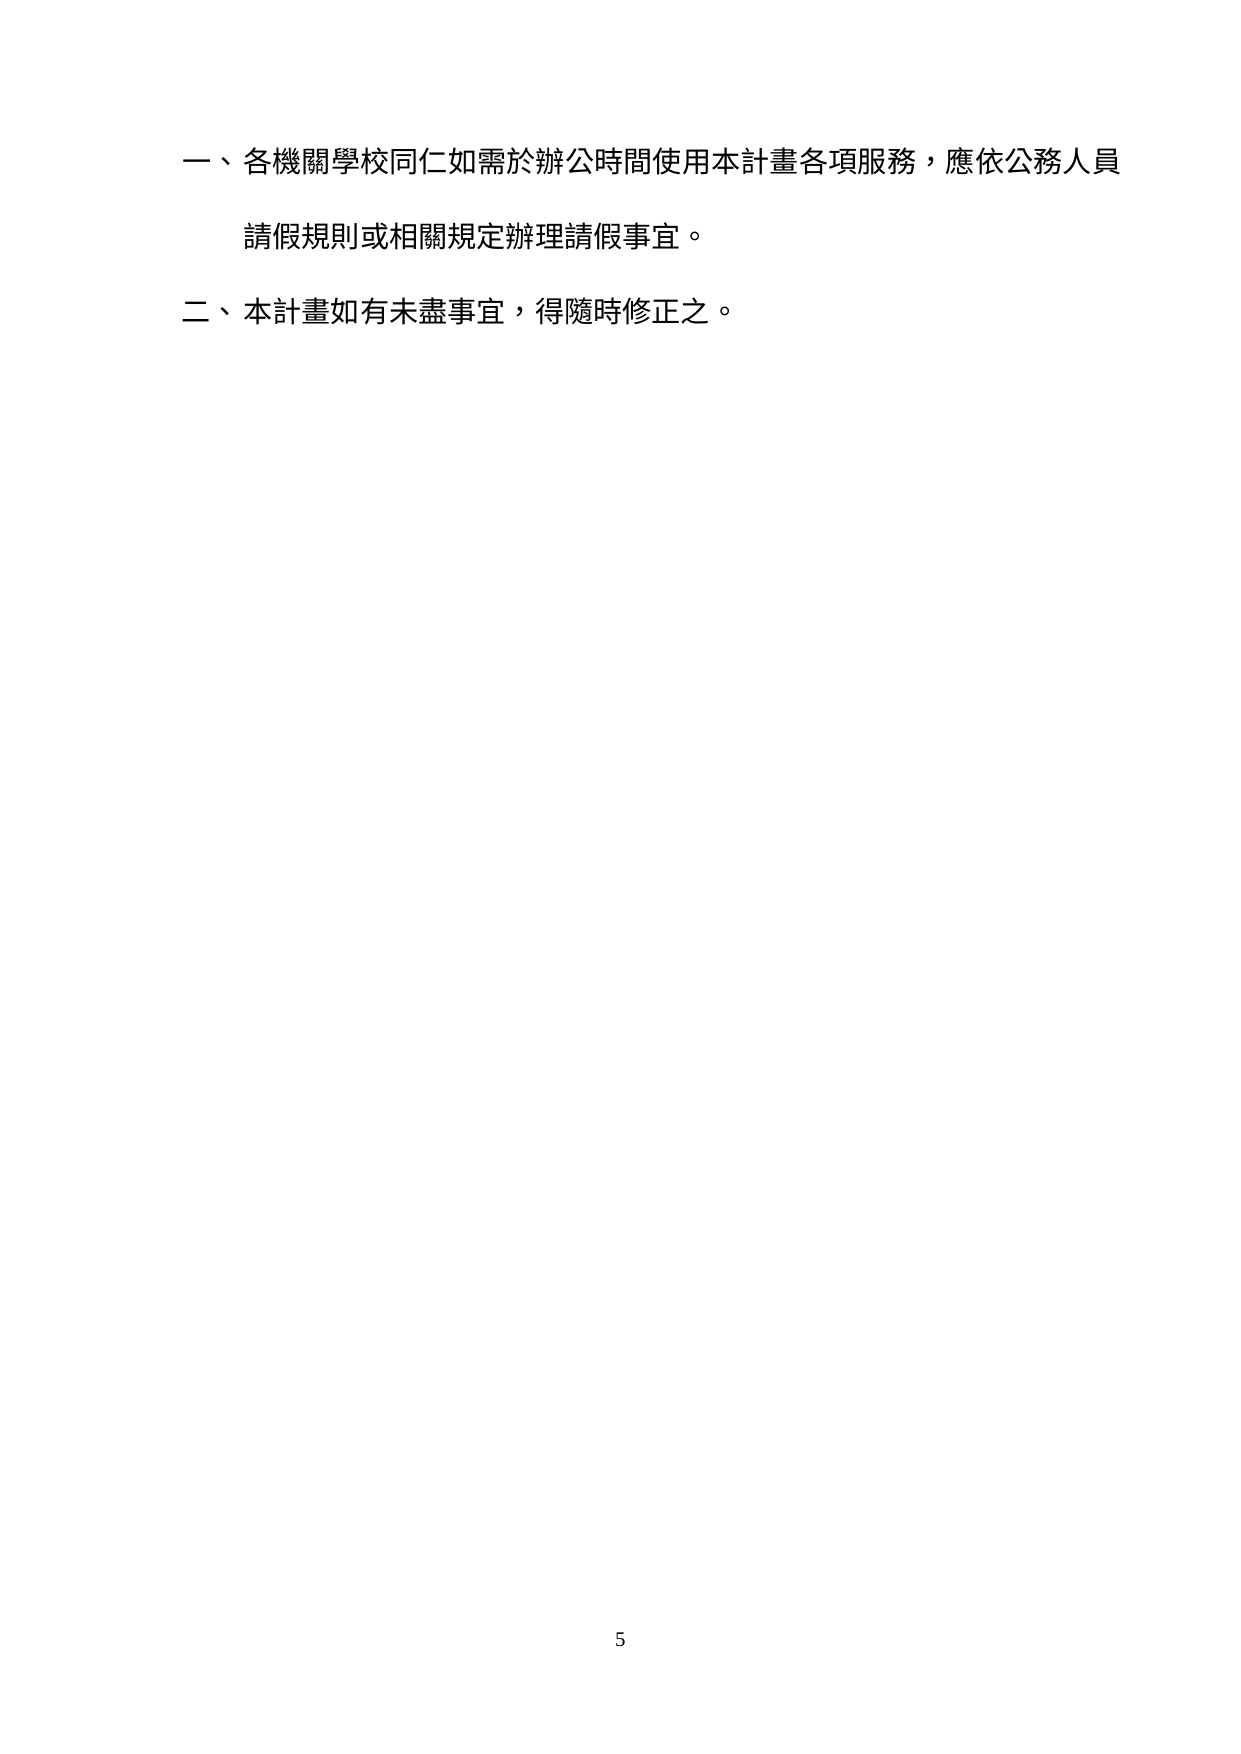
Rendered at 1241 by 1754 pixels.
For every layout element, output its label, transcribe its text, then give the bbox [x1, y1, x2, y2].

list 各機關學校同仁如需於辦公時間使用本計畫各項服務，應依公務人員請假規則或相關規定辦理請假事宜。 [182, 122, 1122, 272]
list 本計畫如有未盡事宜，得隨時修正之。 [181, 272, 1122, 347]
